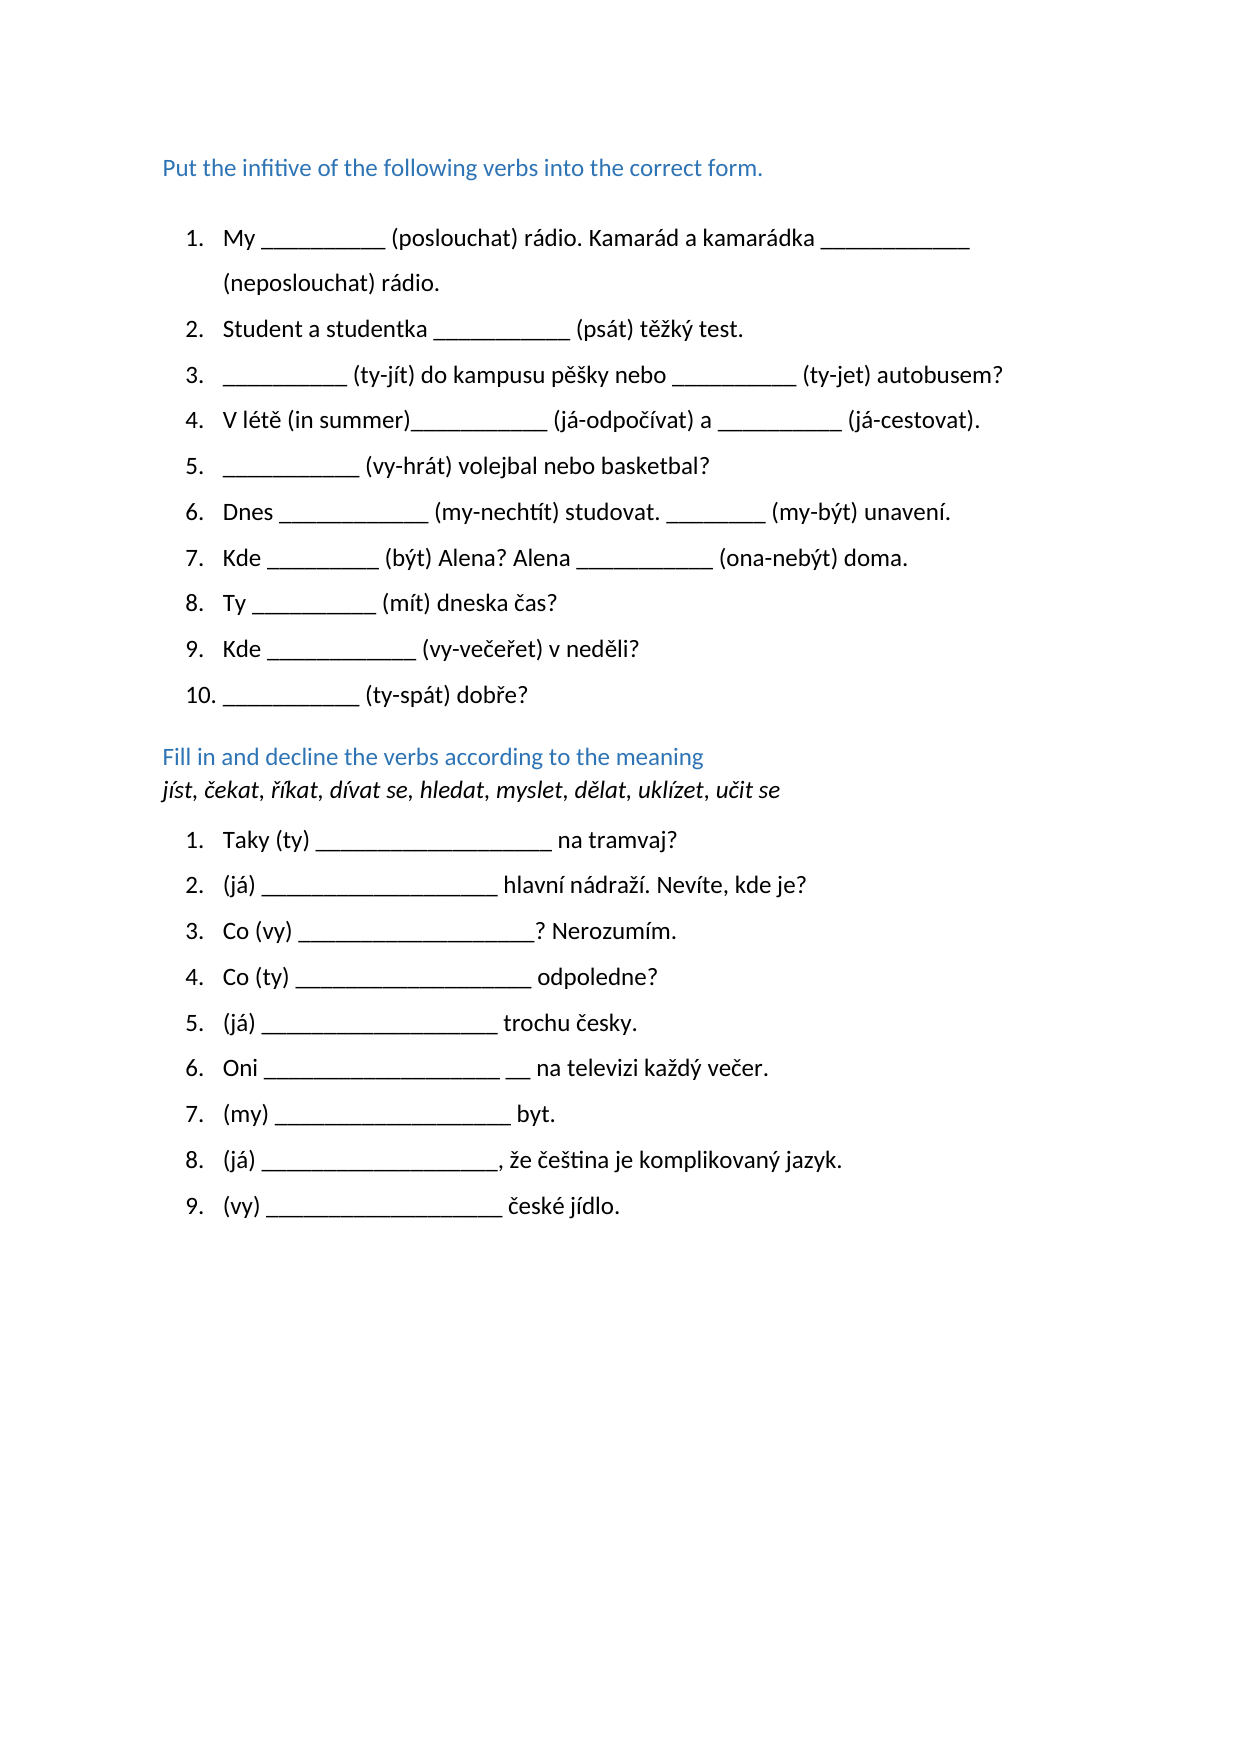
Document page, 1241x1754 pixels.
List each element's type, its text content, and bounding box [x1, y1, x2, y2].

list Kde _________ (být) Alena? Alena ___________ (ona-nebýt) doma. [185, 542, 1093, 572]
list Dnes ____________ (my-nechtít) studovat. ________ (my-být) unavení. [185, 496, 1093, 527]
list Kde ____________ (vy-večeřet) v neděli? [185, 633, 1093, 664]
list Student a studentka ___________ (psát) těžký test. [185, 313, 1093, 344]
text jíst, čekat, říkat, dívat se, hledat, myslet, dělat, uklízet, učit se [162, 774, 1093, 805]
list __________ (ty-jít) do kampusu pěšky nebo __________ (ty-jet) autobusem? [185, 359, 1093, 389]
list Ty __________ (mít) dneska čas? [185, 588, 1093, 618]
list My __________ (poslouchat) rádio. Kamarád a kamarádka ____________ (neposlouchat) rádio. [185, 222, 1093, 298]
list (já) ___________________ trochu česky. [185, 1007, 1093, 1037]
list Co (ty) ___________________ odpoledne? [185, 961, 1093, 992]
list (já) ___________________, že čeština je komplikovaný jazyk. [185, 1144, 1093, 1174]
list Oni ___________________ __ na televizi každý večer. [185, 1053, 1093, 1083]
list Co (vy) ___________________? Nerozumím. [185, 915, 1093, 946]
list ___________ (ty-spát) dobře? [185, 679, 1093, 709]
list (vy) ___________________ české jídlo. [185, 1190, 1093, 1220]
list ___________ (vy-hrát) volejbal nebo basketbal? [185, 450, 1093, 481]
list V létě (in summer)___________ (já-odpočívat) a __________ (já-cestovat). [185, 405, 1093, 435]
subtitle Put the infitive of the following verbs into the correct form. [162, 152, 1093, 182]
list (já) ___________________ hlavní nádraží. Nevíte, kde je? [185, 870, 1093, 900]
subtitle Fill in and decline the verbs according to the meaning [162, 741, 1093, 772]
list Taky (ty) ___________________ na tramvaj? [185, 824, 1093, 854]
list (my) ___________________ byt. [185, 1098, 1093, 1129]
